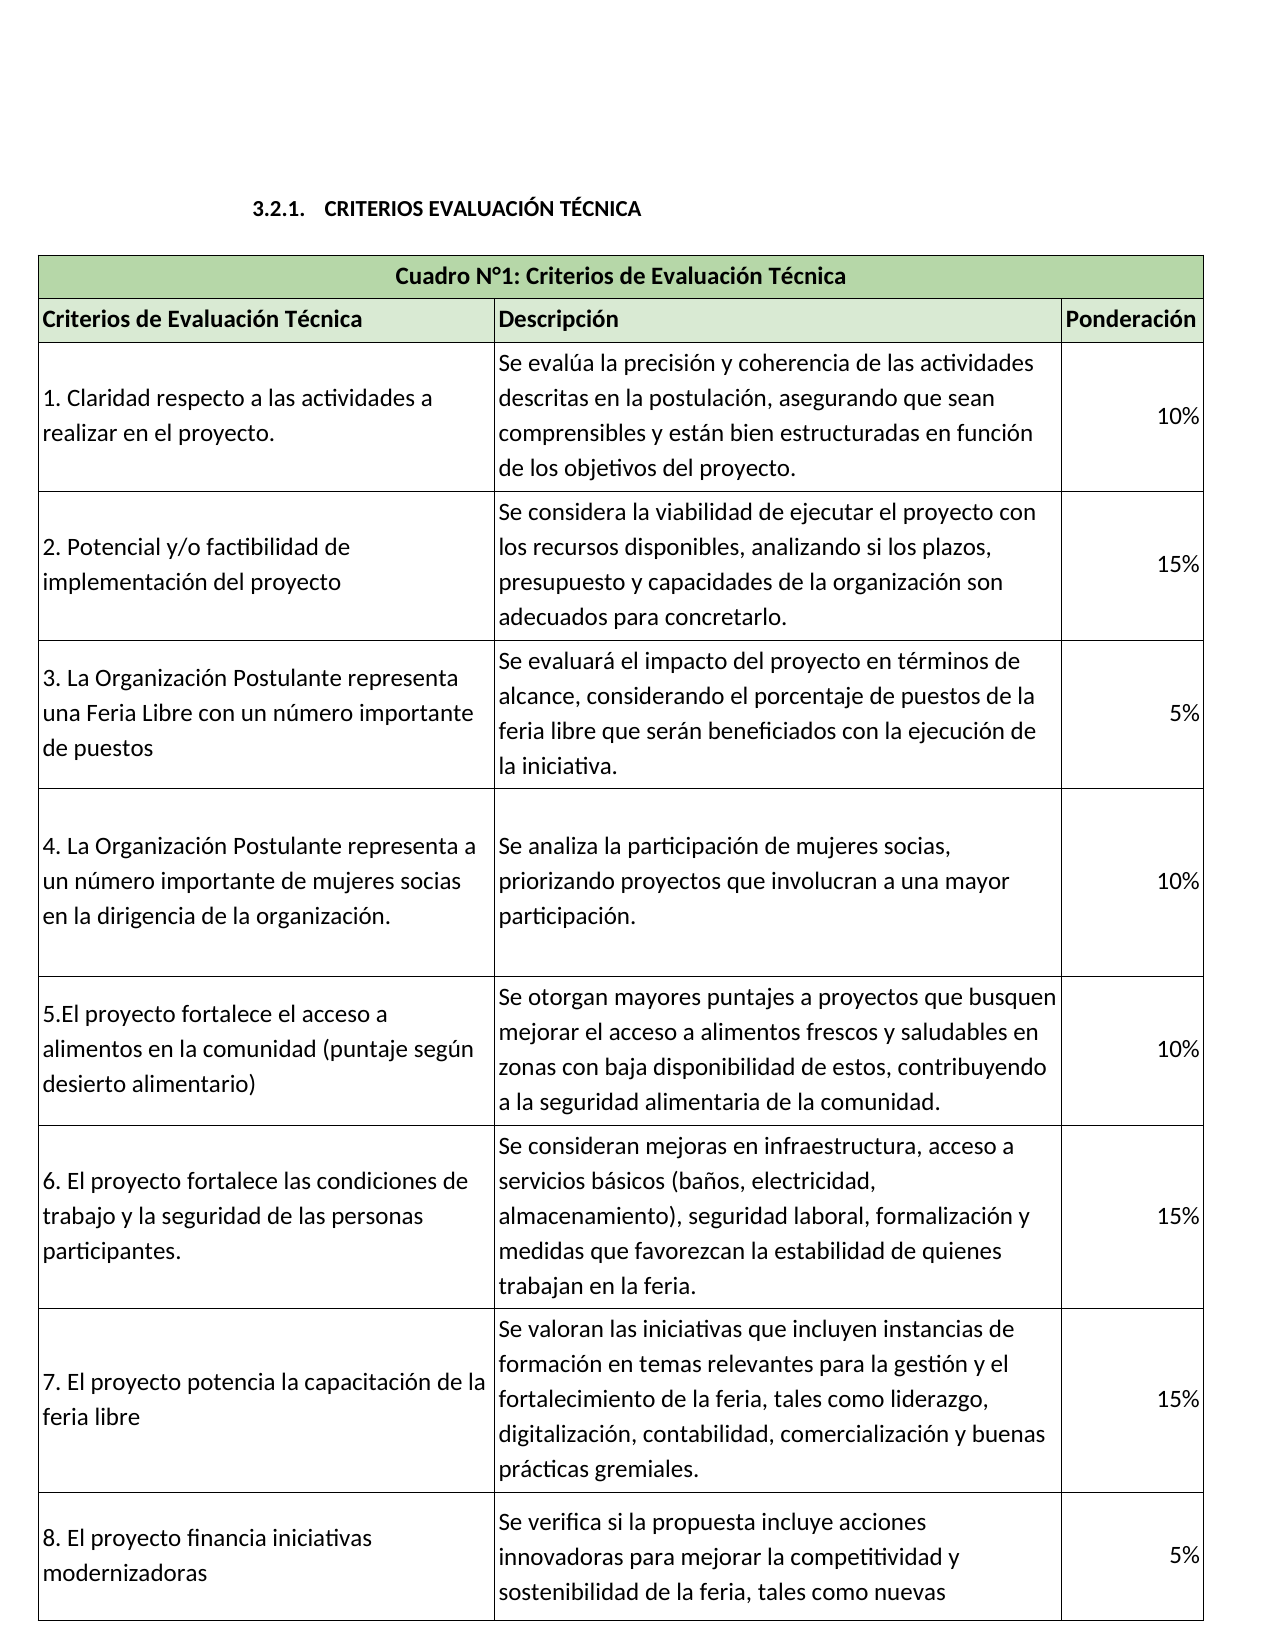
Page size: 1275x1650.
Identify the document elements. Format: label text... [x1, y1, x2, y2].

table_cell 4. La Organización Postulante representa a un número importante de mujeres socias en la dirigencia de la organización. [39, 789, 494, 976]
table_cell 15% [1062, 1126, 1203, 1308]
table_cell 15% [1062, 492, 1203, 639]
table_cell 10% [1062, 977, 1203, 1124]
table_cell Se evalúa la precisión y coherencia de las actividades descritas en la postulación, asegurando que sean comprensibles y están bien estructuradas en función de los objetivos del proyecto. [495, 343, 1061, 491]
table_cell Se analiza la participación de mujeres socias, priorizando proyectos que involucran a una mayor participación. [495, 789, 1061, 976]
table_cell 5% [1062, 1493, 1203, 1620]
table_cell 10% [1062, 343, 1203, 491]
table_cell Se valoran las iniciativas que incluyen instancias de formación en temas relevantes para la gestión y el fortalecimiento de la feria, tales como liderazgo, digitalización, contabilidad, comercialización y buenas prácticas gremiales. [495, 1309, 1061, 1492]
table_cell Descripción [495, 299, 1061, 342]
table_cell 5% [1062, 641, 1203, 788]
table_cell 15% [1062, 1309, 1203, 1492]
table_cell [495, 1493, 1061, 1620]
table_cell 6. El proyecto fortalece las condiciones de trabajo y la seguridad de las personas participantes. [39, 1126, 494, 1308]
table_cell 5.El proyecto fortalece el acceso a alimentos en la comunidad (puntaje según desierto alimentario) [39, 977, 494, 1124]
table_cell 2. Potencial y/o factibilidad de implementación del proyecto [39, 492, 494, 639]
table_cell Ponderación [1062, 299, 1203, 342]
table_cell Se otorgan mayores puntajes a proyectos que busquen mejorar el acceso a alimentos frescos y saludables en zonas con baja disponibilidad de estos, contribuyendo a la seguridad alimentaria de la comunidad. [495, 977, 1061, 1124]
table_cell Criterios de Evaluación Técnica [39, 299, 494, 342]
table_cell 7. El proyecto potencia la capacitación de la feria libre [39, 1309, 494, 1492]
table_cell 10% [1062, 789, 1203, 976]
table_cell 3. La Organización Postulante representa una Feria Libre con un número importante de puestos [39, 641, 494, 788]
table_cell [39, 1493, 494, 1620]
table_cell Se consideran mejoras en infraestructura, acceso a servicios básicos (baños, electricidad, almacenamiento), seguridad laboral, formalización y medidas que favorezcan la estabilidad de quienes trabajan en la feria. [495, 1126, 1061, 1308]
table_header Cuadro N°1: Criterios de Evaluación Técnica [39, 256, 1203, 298]
table_cell Se considera la viabilidad de ejecutar el proyecto con los recursos disponibles, analizando si los plazos, presupuesto y capacidades de la organización son adecuados para concretarlo. [495, 492, 1061, 639]
table_cell 1. Claridad respecto a las actividades a realizar en el proyecto. [39, 343, 494, 491]
list CRITERIOS EVALUACIÓN TÉCNICA [252, 194, 1237, 222]
table_cell Se evaluará el impacto del proyecto en términos de alcance, considerando el porcentaje de puestos de la feria libre que serán beneficiados con la ejecución de la iniciativa. [495, 641, 1061, 788]
